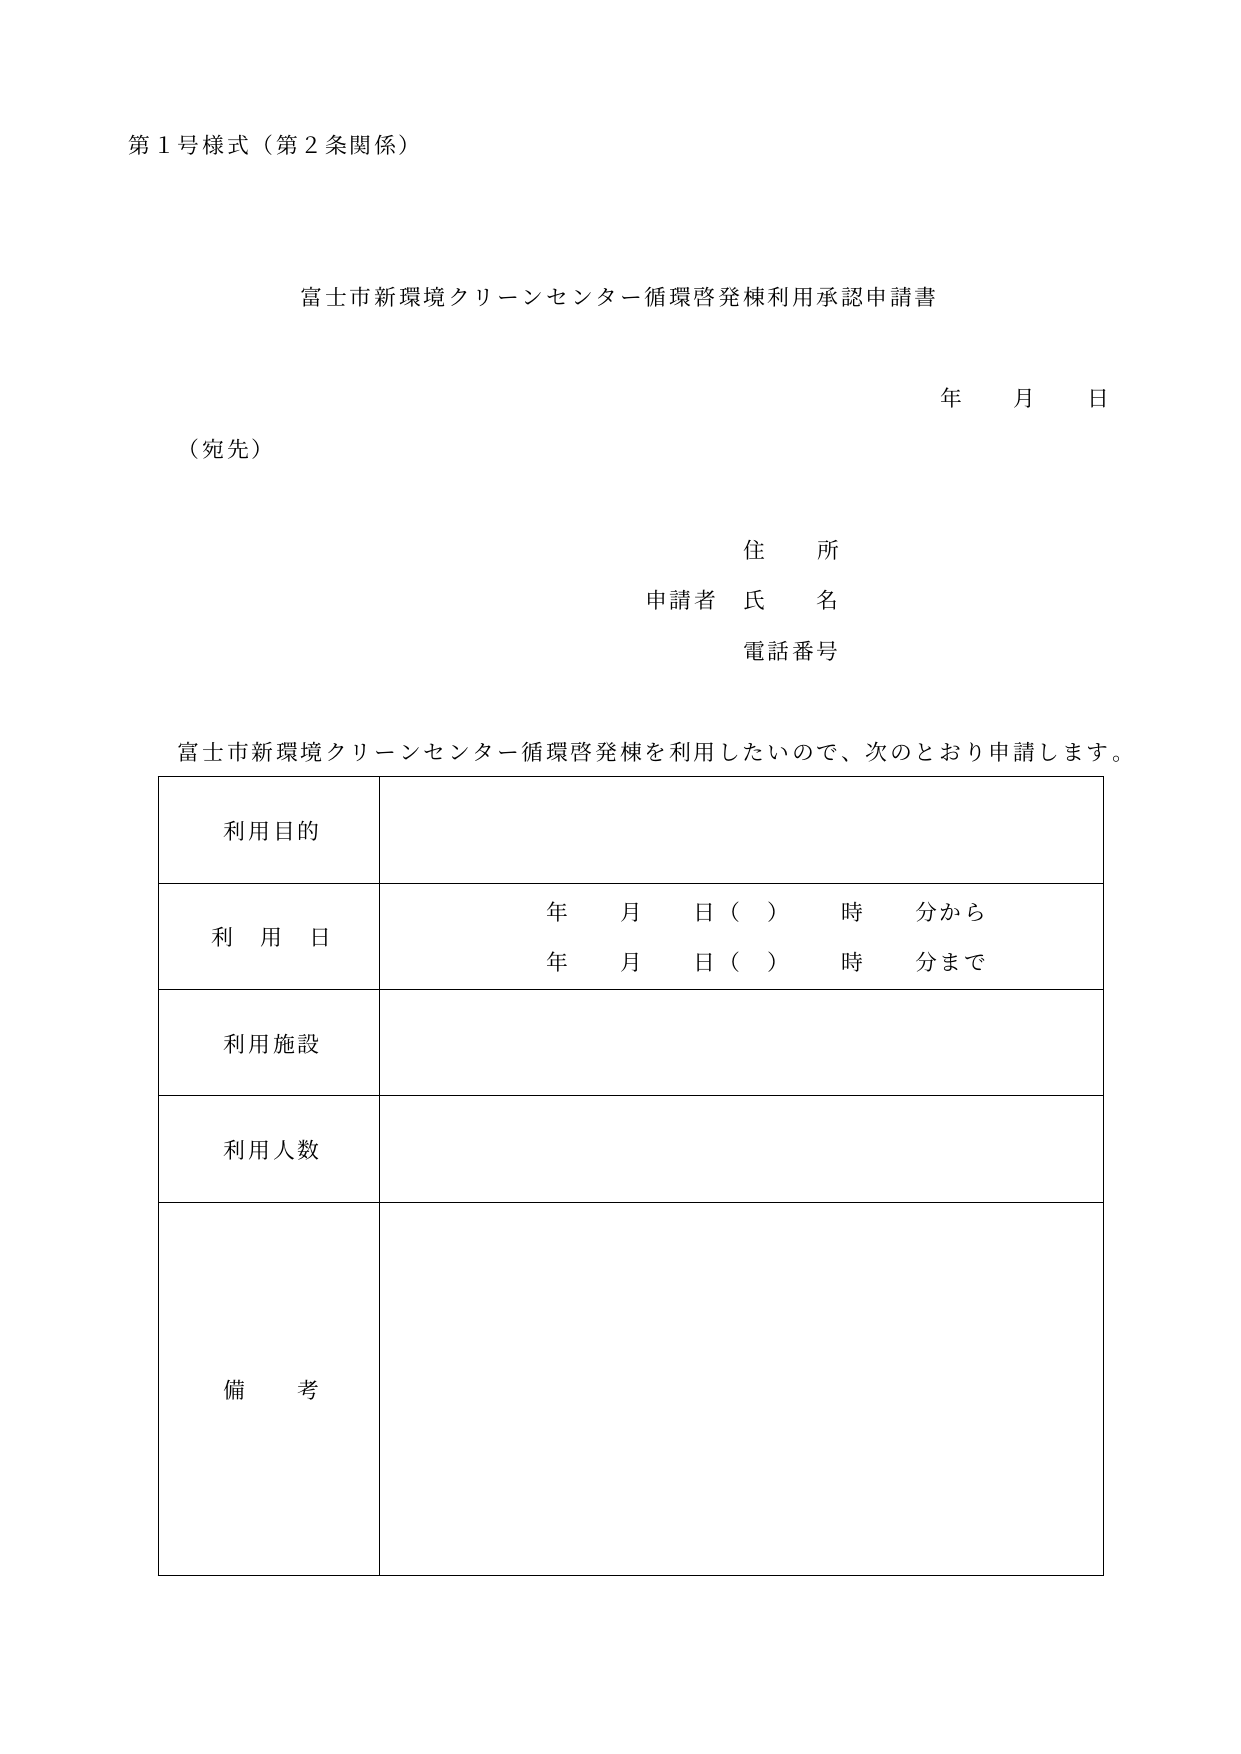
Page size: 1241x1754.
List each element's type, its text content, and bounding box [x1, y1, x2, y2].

table_header 利用目的 [159, 777, 379, 882]
text 住 所 [128, 523, 1112, 574]
table_cell 利用人数 [159, 1096, 379, 1202]
table_cell 利 用 日 [159, 884, 379, 989]
table_cell 利用施設 [159, 990, 379, 1095]
text （宛先） [128, 422, 1112, 473]
text 第１号様式（第２条関係） [128, 119, 1112, 170]
text 年 月 日 [128, 372, 1112, 422]
table_cell [380, 990, 1103, 1095]
text 富士市新環境クリーンセンター循環啓発棟を利用したいので、次のとおり申請します。 [128, 725, 1112, 776]
text 電話番号 [128, 624, 1112, 675]
table_cell 備 考 [159, 1203, 379, 1575]
table_cell 年 月 日（ ） 時 分から 年 月 日（ ） 時 分まで [380, 884, 1103, 989]
text 富士市新環境クリーンセンター循環啓発棟利用承認申請書 [128, 271, 1112, 321]
text 申請者 氏 名 [128, 574, 1112, 624]
table_header [380, 777, 1103, 882]
table_cell [380, 1096, 1103, 1202]
table_cell [380, 1203, 1103, 1575]
